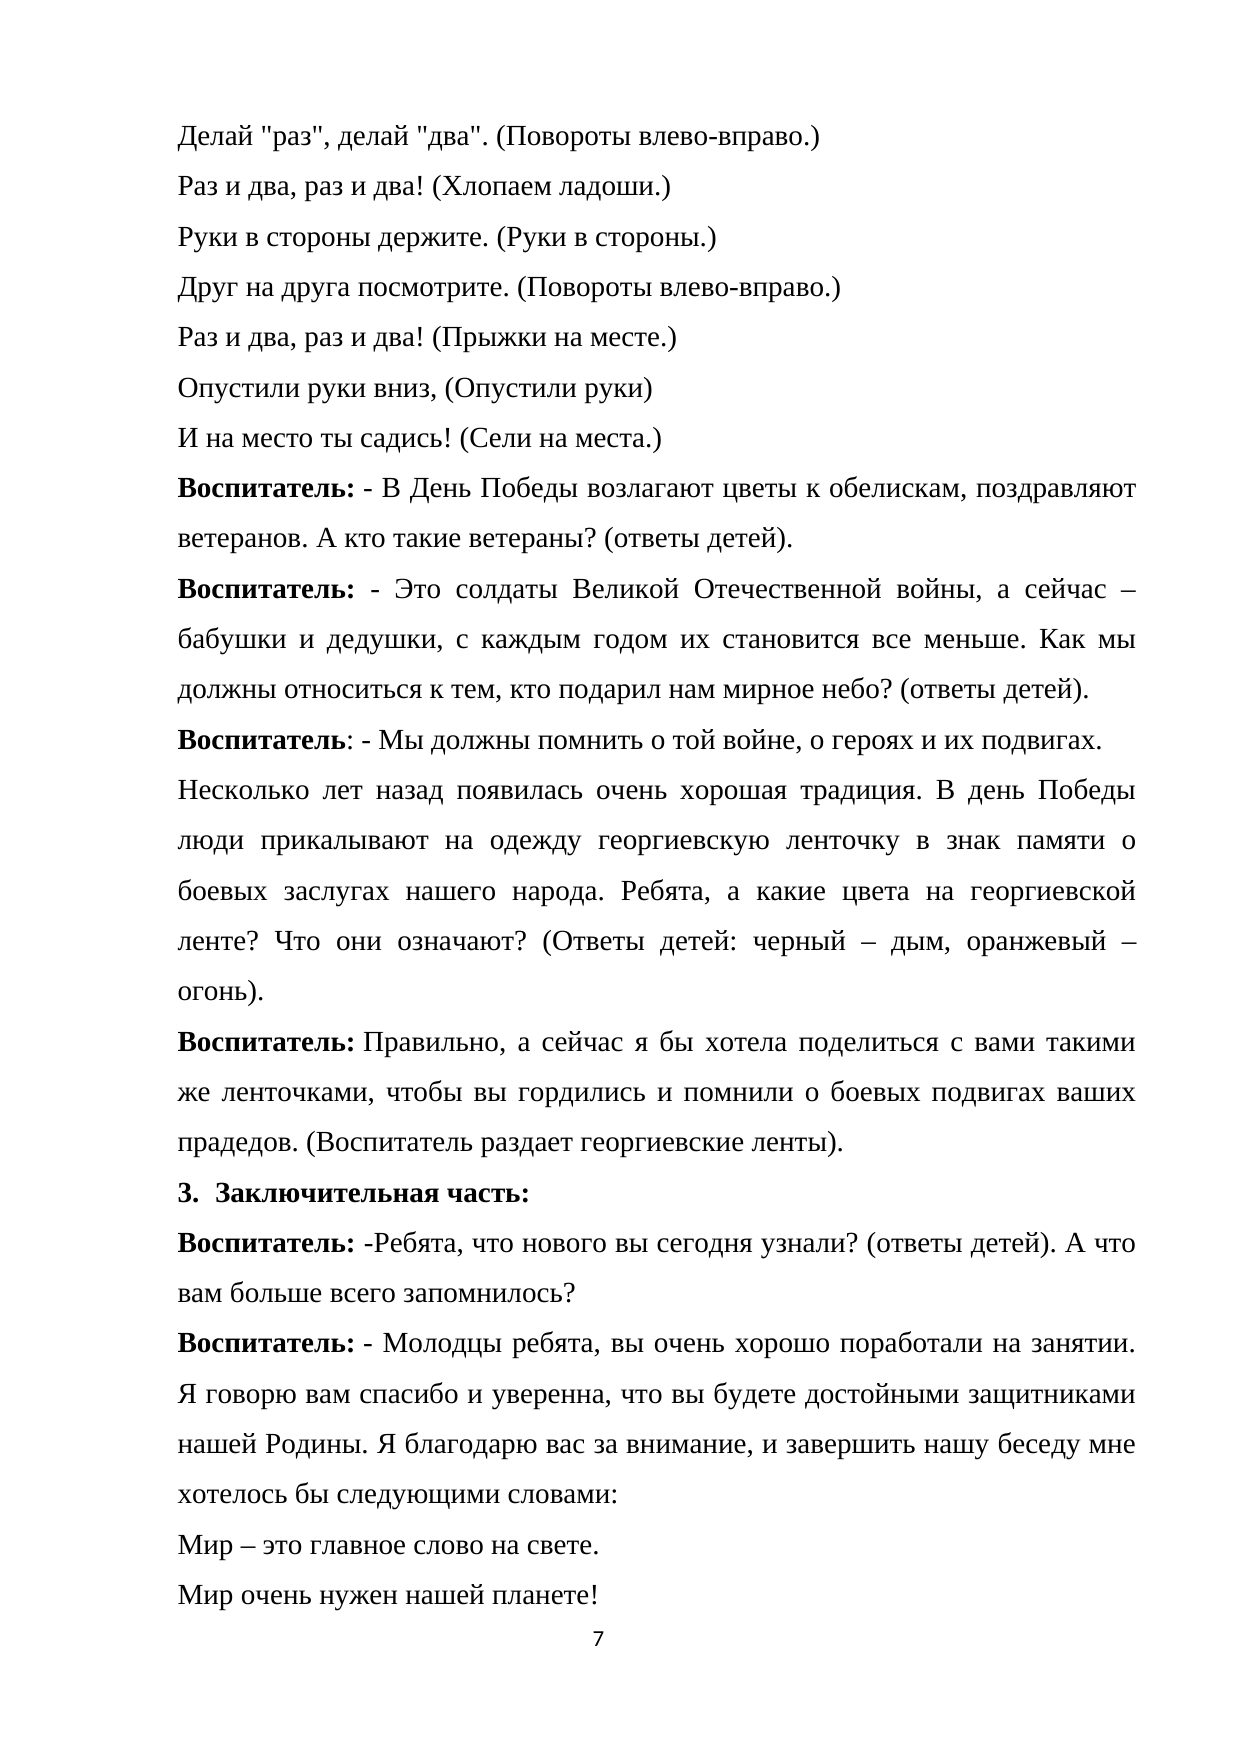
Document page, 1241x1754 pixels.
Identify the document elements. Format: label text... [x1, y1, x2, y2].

list Воспитатель: - Молодцы ребята, вы очень хорошо поработали на занятии. Я говорю вам спасибо и уверенна, что вы будете достойными защитниками нашей Родины. Я благодарю вас за внимание, и завершить нашу беседу мне хотелось бы следующими словами: [177, 1326, 1137, 1510]
list Заключительная часть: [177, 1175, 1137, 1208]
list Друг на друга посмотрите. (Повороты влево-вправо.) [177, 269, 1137, 303]
list Руки в стороны держите. (Руки в стороны.) [177, 219, 1137, 252]
list Воспитатель: -Ребята, что нового вы сегодня узнали? (ответы детей). А что вам больше всего запомнилось? [177, 1225, 1137, 1309]
list Воспитатель: Правильно, а сейчас я бы хотела поделиться с вами такими же ленточками, чтобы вы гордились и помнили о боевых подвигах ваших прадедов. (Воспитатель раздает георгиевские ленты). [177, 1024, 1137, 1158]
list Воспитатель: - Это солдаты Великой Отечественной войны, а сейчас – бабушки и дедушки, с каждым годом их становится все меньше. Как мы должны относиться к тем, кто подарил нам мирное небо? (ответы детей). [177, 571, 1137, 705]
list Раз и два, раз и два! (Хлопаем ладоши.) [177, 168, 1137, 202]
list Делай "раз", делай "два". (Повороты влево-вправо.) [177, 118, 1137, 152]
list Мир – это главное слово на свете. [177, 1527, 1137, 1560]
list Мир очень нужен нашей планете! [177, 1577, 1137, 1611]
list Несколько лет назад появилась очень хорошая традиция. В день Победы люди прикалывают на одежду георгиевскую ленточку в знак памяти о боевых заслугах нашего народа. Ребята, а какие цвета на георгиевской ленте? Что они означают? (Ответы детей: черный – дым, оранжевый – огонь). [177, 772, 1137, 1007]
list Воспитатель: - Мы должны помнить о той войне, о героях и их подвигах. [177, 722, 1137, 755]
list И на место ты садись! (Сели на места.) [177, 420, 1137, 453]
list Раз и два, раз и два! (Прыжки на месте.) [177, 319, 1137, 353]
list Воспитатель: - В День Победы возлагают цветы к обелискам, поздравляют ветеранов. А кто такие ветераны? (ответы детей). [177, 470, 1137, 554]
list Опустили руки вниз, (Опустили руки) [177, 370, 1137, 403]
